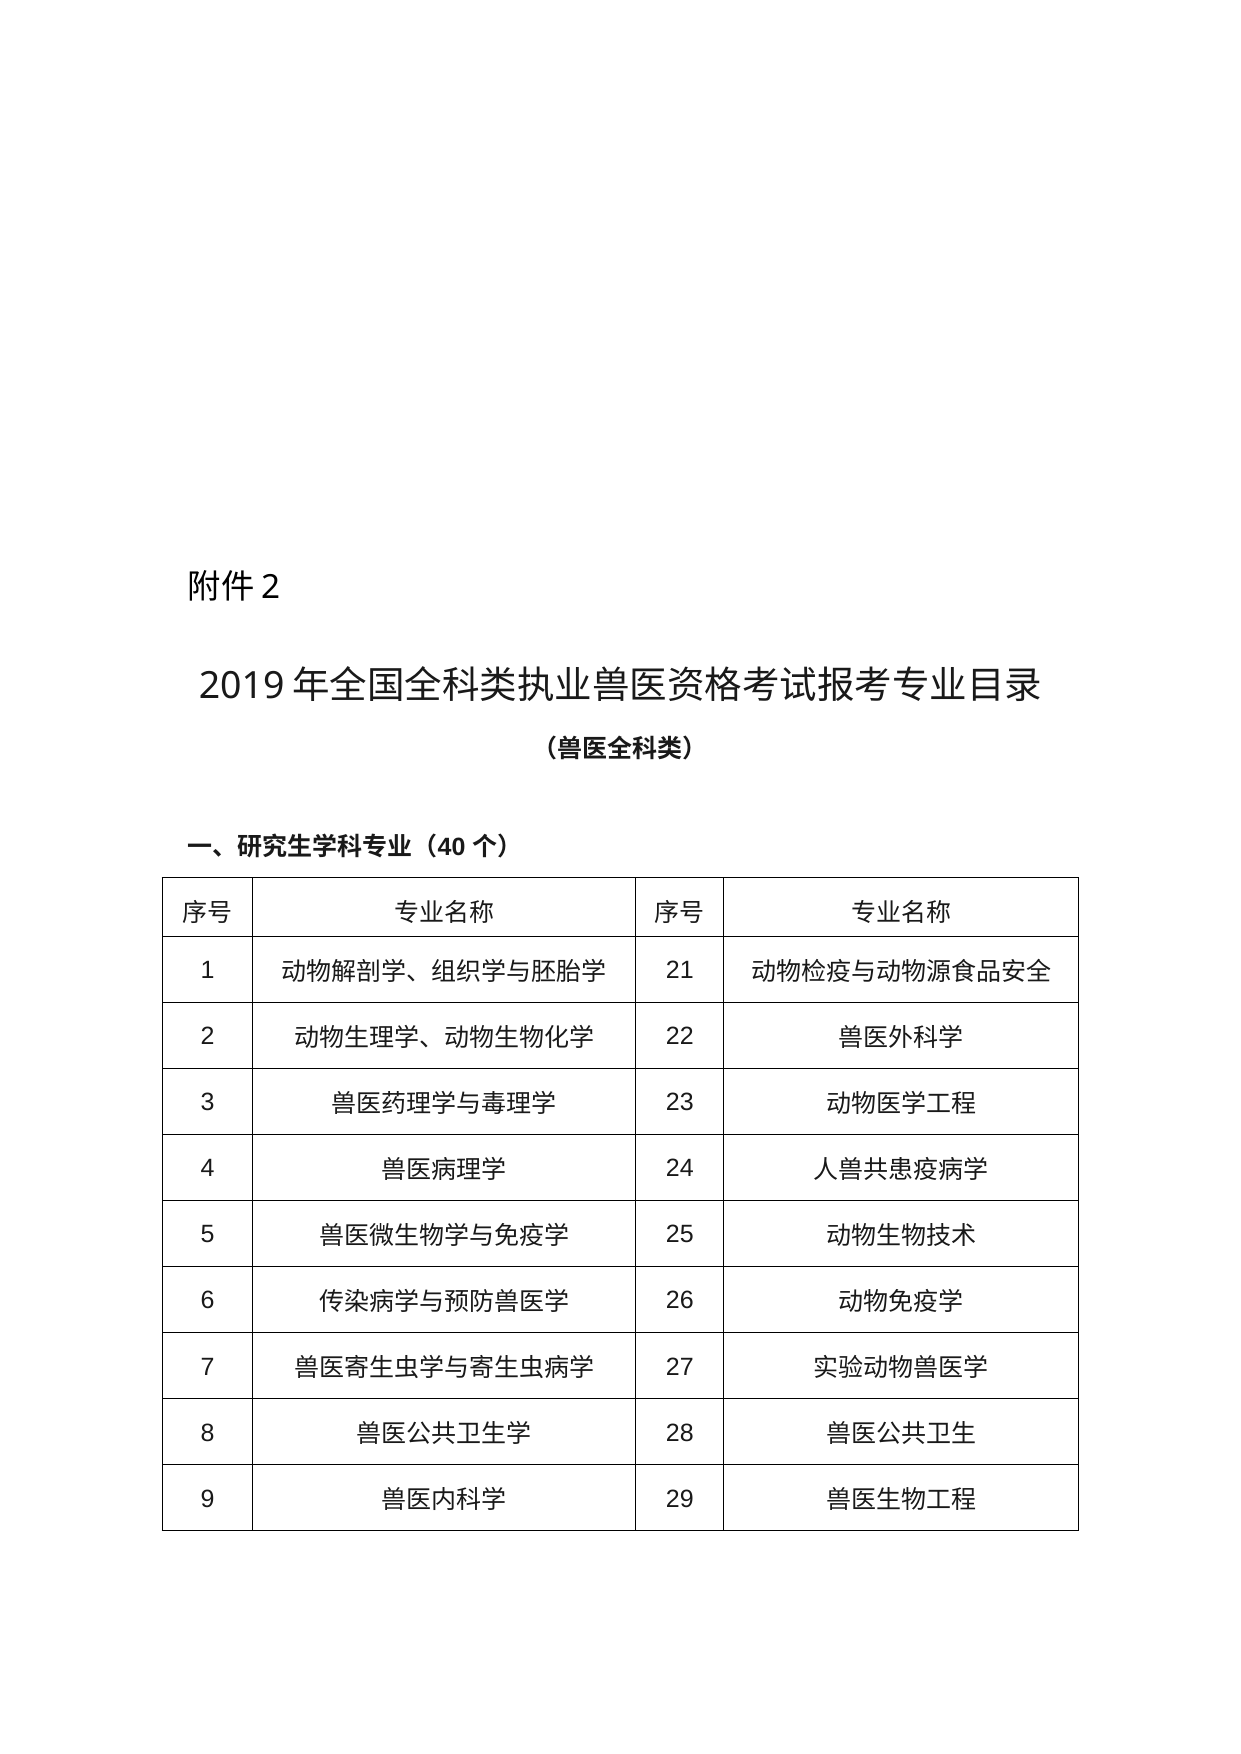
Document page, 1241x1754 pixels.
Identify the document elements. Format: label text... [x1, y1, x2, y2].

table_cell 兽医公共卫生 [724, 1399, 1078, 1464]
table_header 专业名称 [253, 878, 635, 936]
text 2019年全国全科类执业兽医资格考试报考专业目录 [187, 649, 1053, 714]
table_cell 8 [163, 1399, 252, 1464]
table_cell 动物免疫学 [724, 1267, 1078, 1332]
table_cell 兽医公共卫生学 [253, 1399, 635, 1464]
table_header 专业名称 [724, 878, 1078, 936]
table_cell 动物医学工程 [724, 1069, 1078, 1134]
table_cell 2 [163, 1003, 252, 1068]
table_cell 28 [636, 1399, 723, 1464]
table_cell 25 [636, 1201, 723, 1266]
table_cell 动物解剖学、组织学与胚胎学 [253, 937, 635, 1002]
text 一、研究生学科专业（40 个） [187, 812, 1053, 877]
text （兽医全科类） [187, 714, 1053, 779]
table_cell 兽医药理学与毒理学 [253, 1069, 635, 1134]
table_cell 4 [163, 1135, 252, 1200]
table_cell 29 [636, 1465, 723, 1530]
table_cell 27 [636, 1333, 723, 1398]
table_cell 26 [636, 1267, 723, 1332]
table_cell 兽医病理学 [253, 1135, 635, 1200]
table_cell 传染病学与预防兽医学 [253, 1267, 635, 1332]
table_cell 兽医微生物学与免疫学 [253, 1201, 635, 1266]
table_cell 6 [163, 1267, 252, 1332]
table_cell 7 [163, 1333, 252, 1398]
table_cell 人兽共患疫病学 [724, 1135, 1078, 1200]
table_cell 兽医外科学 [724, 1003, 1078, 1068]
table_cell 动物检疫与动物源食品安全 [724, 937, 1078, 1002]
table_cell 5 [163, 1201, 252, 1266]
table_cell 动物生物技术 [724, 1201, 1078, 1266]
table_cell 23 [636, 1069, 723, 1134]
table_cell 21 [636, 937, 723, 1002]
table_cell 兽医寄生虫学与寄生虫病学 [253, 1333, 635, 1398]
table_header 序号 [163, 878, 252, 936]
table_cell 22 [636, 1003, 723, 1068]
table_cell 1 [163, 937, 252, 1002]
text 附件2 [187, 552, 1053, 617]
table_cell 动物生理学、动物生物化学 [253, 1003, 635, 1068]
table_cell 3 [163, 1069, 252, 1134]
table_cell 9 [163, 1465, 252, 1530]
table_header 序号 [636, 878, 723, 936]
table_cell 兽医内科学 [253, 1465, 635, 1530]
table_cell 实验动物兽医学 [724, 1333, 1078, 1398]
table_cell 兽医生物工程 [724, 1465, 1078, 1530]
table_cell 24 [636, 1135, 723, 1200]
